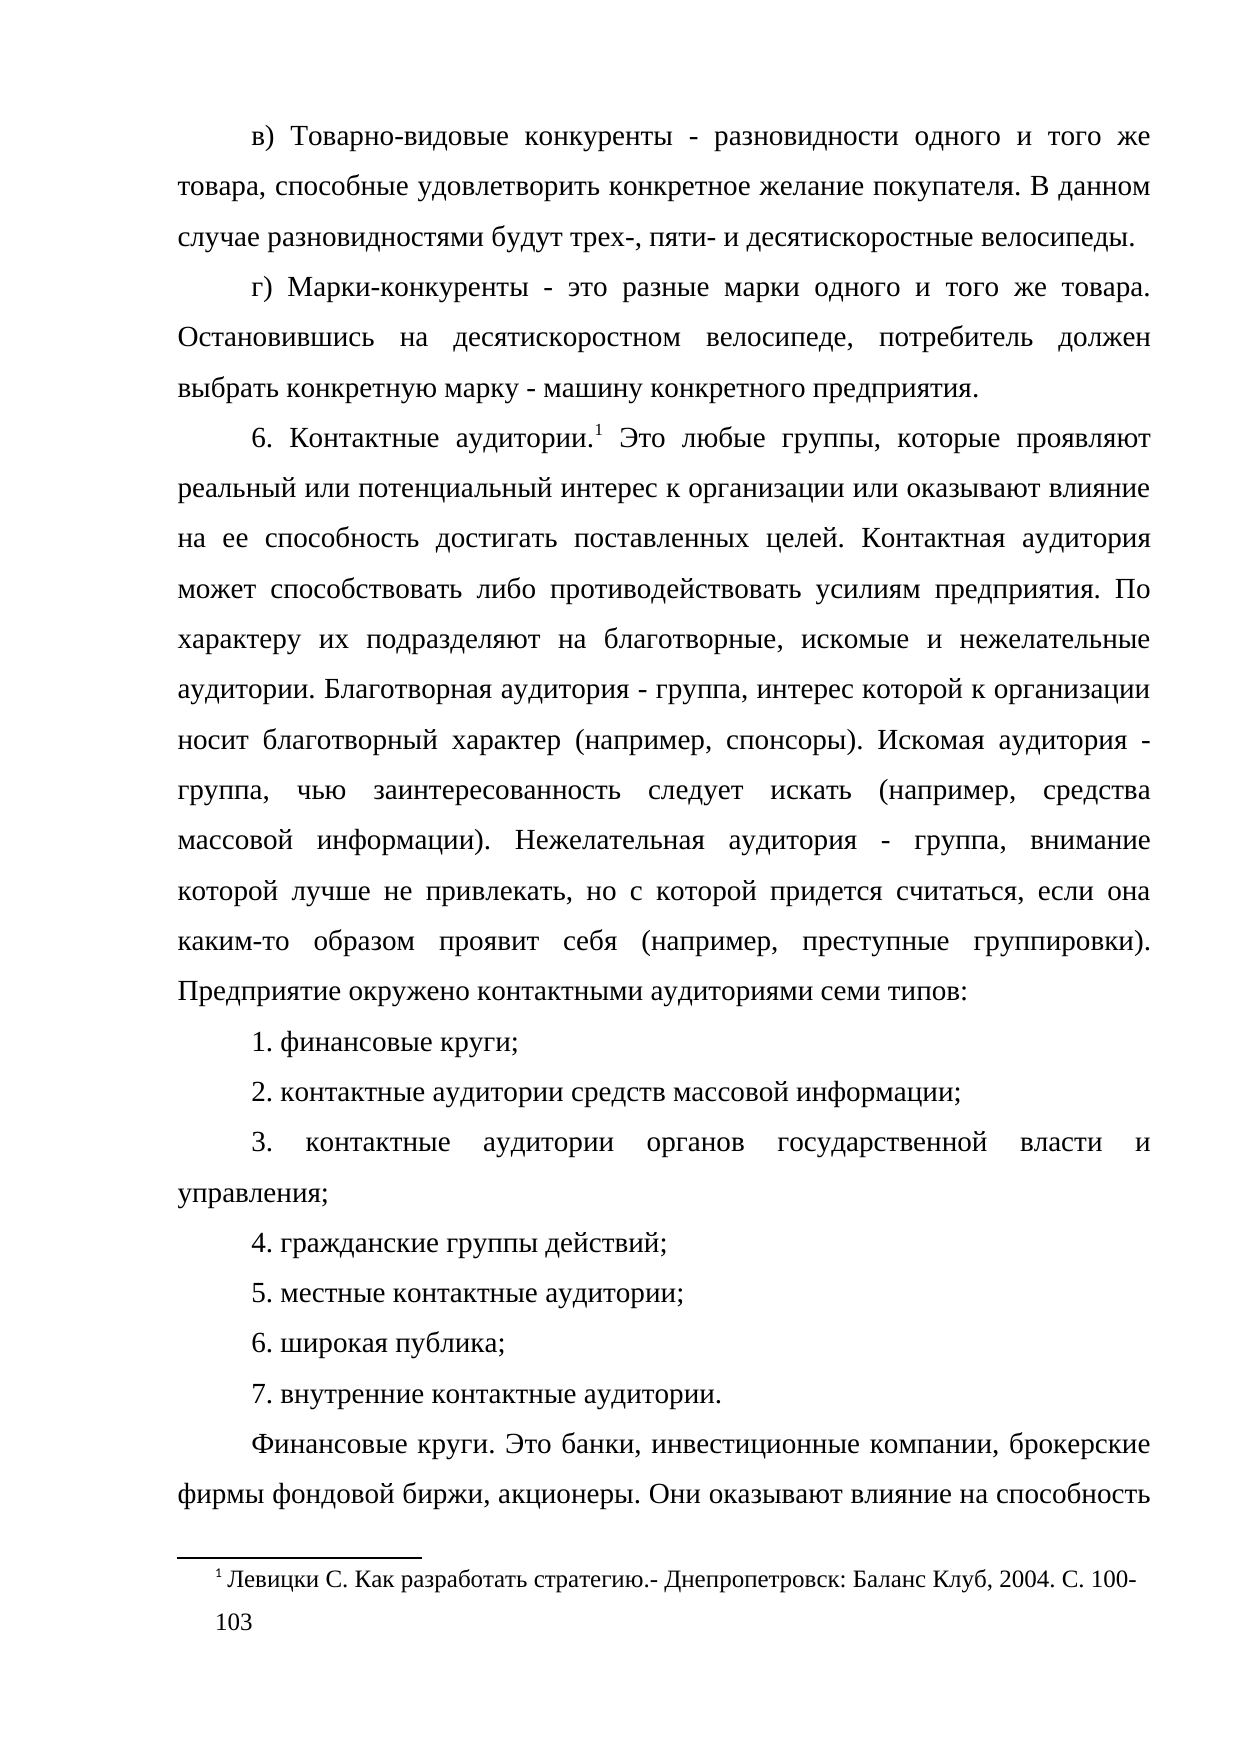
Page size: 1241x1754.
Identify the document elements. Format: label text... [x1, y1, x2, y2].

text 7. внутренние контактные аудитории. [177, 1376, 1152, 1409]
text 2. контактные аудитории средств массовой информации; [177, 1074, 1152, 1108]
text 5. местные контактные аудитории; [177, 1275, 1152, 1309]
text 1. финансовые круги; [177, 1024, 1152, 1057]
text 6. Контактные аудитории. Это любые группы, которые проявляют реальный или потенциальный интерес к организации или оказывают влияние на ее способность достигать поставленных целей. Контактная аудитория может способствовать либо противодействовать усилиям предприятия. По характеру их подразделяют на благотворные, искомые и нежелательные аудитории. Благотворная аудитория - группа, интерес которой к организации носит благотворный характер (например, спонсоры). Искомая аудитория - группа, чью заинтересованность следует искать (например, средства массовой информации). Нежелательная аудитория - группа, внимание которой лучше не привлекать, но с которой придется считаться, если она каким-то образом проявит себя (например, преступные группировки). Предприятие окружено контактными аудиториями семи типов: [177, 420, 1152, 1007]
text 3. контактные аудитории органов государственной власти и управления; [177, 1124, 1152, 1208]
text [177, 1426, 1152, 1510]
text в) Товарно-видовые конкуренты - разновидности одного и того же товара, способные удовлетворить конкретное желание покупателя. В данном случае разновидностями будут трех-, пяти- и десятискоростные велосипеды. [177, 118, 1152, 252]
text 6. широкая публика; [177, 1326, 1152, 1359]
text 4. гражданские группы действий; [177, 1225, 1152, 1258]
text г) Марки-конкуренты - это разные марки одного и того же товара. Остановившись на десятискоростном велосипеде, потребитель должен выбрать конкретную марку - машину конкретного предприятия. [177, 269, 1152, 403]
